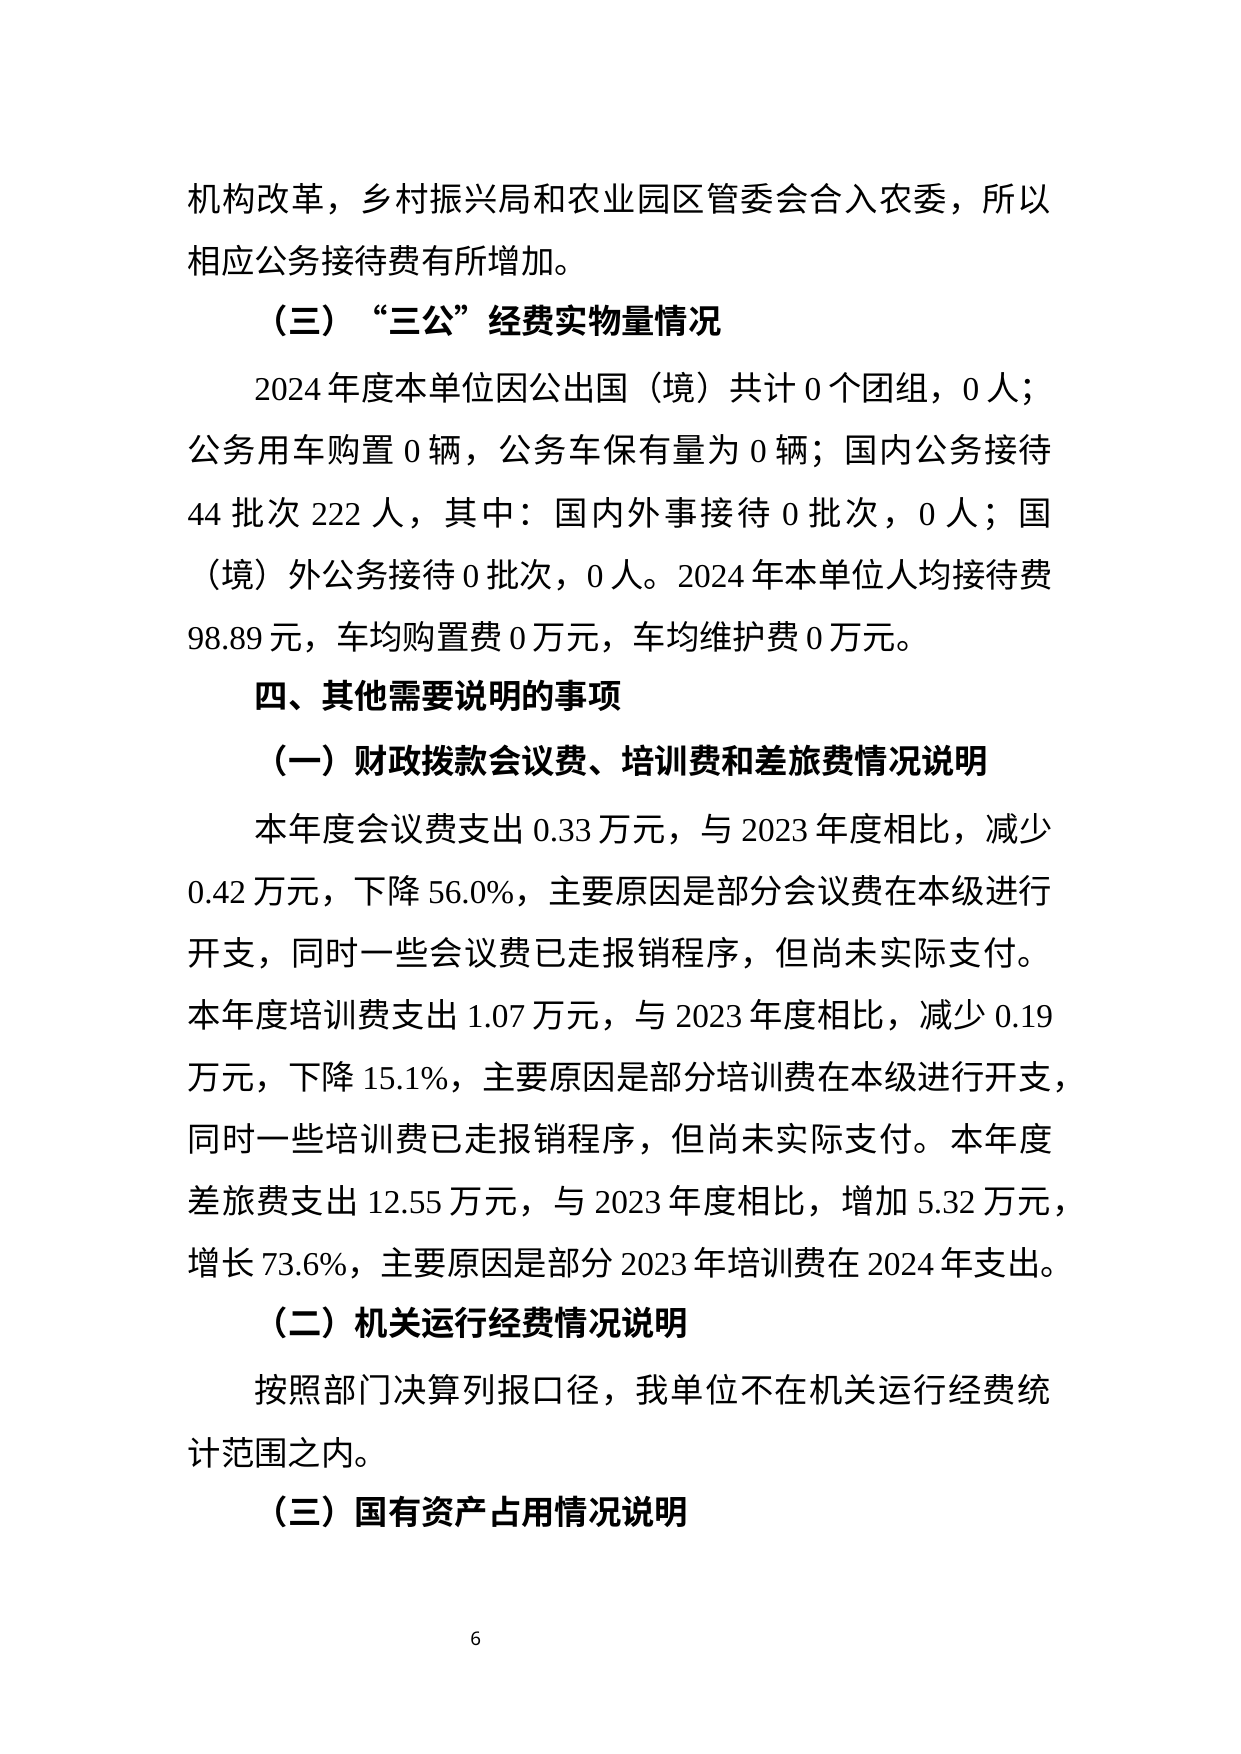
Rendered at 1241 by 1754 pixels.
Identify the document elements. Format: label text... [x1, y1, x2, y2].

text （三）国有资产占用情况说明 [187, 1477, 1053, 1542]
text 四、其他需要说明的事项 [187, 662, 1053, 727]
text 按照部门决算列报口径，我单位不在机关运行经费统计范围之内。 [187, 1353, 1053, 1477]
text （二）机关运行经费情况说明 [187, 1288, 1053, 1353]
text （三）“三公”经费实物量情况 [187, 286, 1053, 351]
text 本年度会议费支出0.33万元，与2023年度相比，减少0.42万元，下降56.0%，主要原因是部分会议费在本级进行开支，同时一些会议费已走报销程序，但尚未实际支付。本年度培训费支出1.07万元，与2023年度相比，减少0.19万元，下降15.1%，主要原因是部分培训费在本级进行开支，同时一些培训费已走报销程序，但尚未实际支付。本年度差旅费支出12.55万元，与2023年度相比，增加5.32万元，增长73.6%，主要原因是部分2023年培训费在2024年支出。 [187, 792, 1053, 1288]
text 2024年度本单位因公出国（境）共计0个团组，0人；公务用车购置0辆，公务车保有量为0辆；国内公务接待44批次222人，其中：国内外事接待0批次，0人；国（境）外公务接待0批次，0人。2024年本单位人均接待费98.89元，车均购置费0万元，车均维护费0万元。 [187, 351, 1053, 662]
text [187, 162, 1053, 286]
text （一）财政拨款会议费、培训费和差旅费情况说明 [187, 727, 1053, 792]
